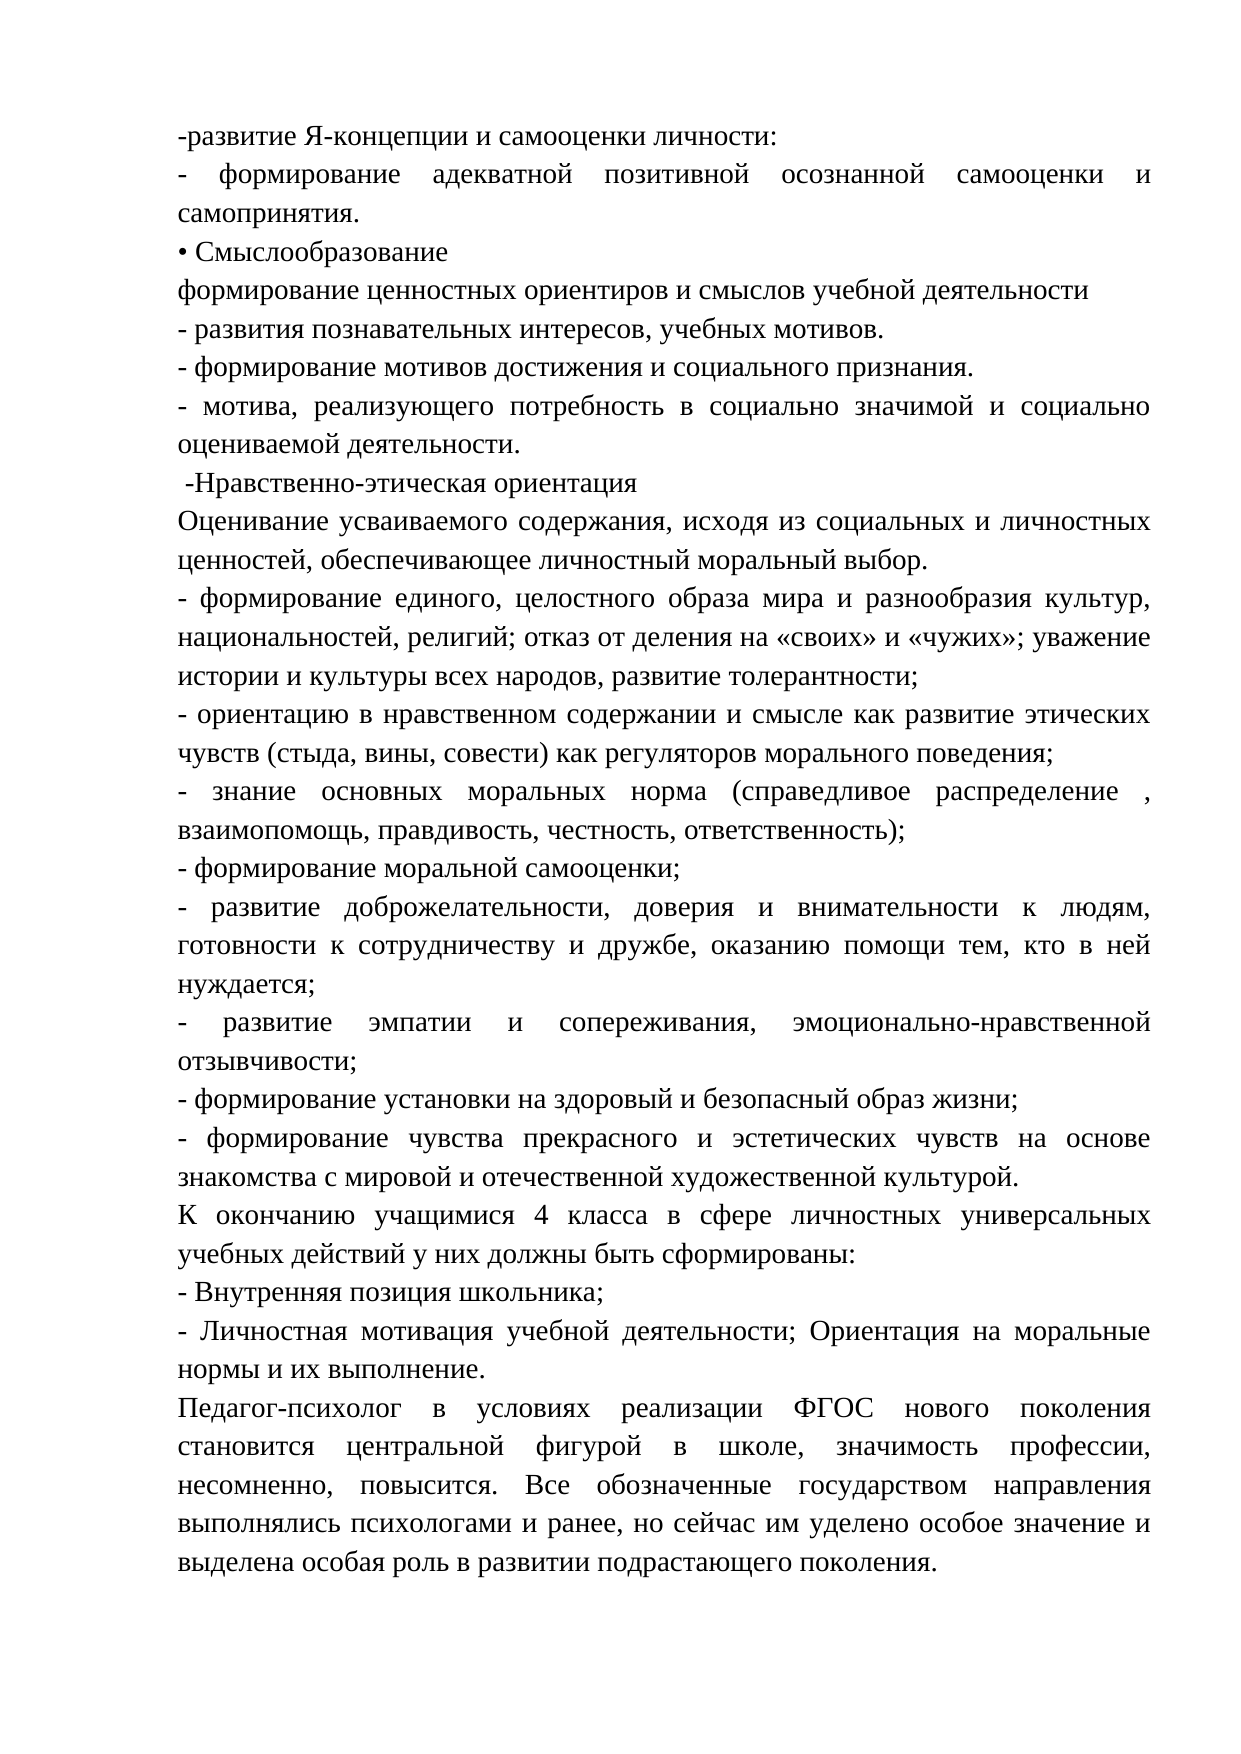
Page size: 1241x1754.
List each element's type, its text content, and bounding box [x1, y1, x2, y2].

text - знание основных моральных норма (справедливое распределение , взаимопомощь, правдивость, честность, ответственность); [177, 773, 1152, 845]
text - ориентацию в нравственном содержании и смысле как развитие этических чувств (стыда, вины, совести) как регуляторов морального поведения; [177, 696, 1152, 768]
text - формирование чувства прекрасного и эстетических чувств на основе знакомства с мировой и отечественной художественной культурой. [177, 1120, 1152, 1192]
text - развития познавательных интересов, учебных мотивов. [177, 311, 1152, 344]
text Оценивание усваиваемого содержания, исходя из социальных и личностных ценностей, обеспечивающее личностный моральный выбор. [177, 503, 1152, 576]
text - формирование моральной самооценки; [177, 850, 1152, 884]
text -развитие Я-концепции и самооценки личности: [177, 118, 1152, 152]
text - Личностная мотивация учебной деятельности; Ориентация на моральные нормы и их выполнение. [177, 1313, 1152, 1385]
text -Нравственно-этическая ориентация [177, 465, 1152, 498]
text - Внутренняя позиция школьника; [177, 1274, 1152, 1308]
text формирование ценностных ориентиров и смыслов учебной деятельности [177, 272, 1152, 306]
text - мотива, реализующего потребность в социально значимой и социально оцениваемой деятельности. [177, 388, 1152, 460]
text - развитие доброжелательности, доверия и внимательности к людям, готовности к сотрудничеству и дружбе, оказанию помощи тем, кто в ней нуждается; [177, 889, 1152, 999]
text - формирование мотивов достижения и социального признания. [177, 349, 1152, 383]
text К окончанию учащимися 4 класса в сфере личностных универсальных учебных действий у них должны быть сформированы: [177, 1197, 1152, 1269]
text - развитие эмпатии и сопереживания, эмоционально-нравственной отзывчивости; [177, 1004, 1152, 1077]
text Педагог-психолог в условиях реализации ФГОС нового поколения становится центральной фигурой в школе, значимость профессии, несомненно, повысится. Все обозначенные государством направления выполнялись психологами и ранее, но сейчас им уделено особое значение и выделена особая роль в развитии подрастающего поколения. [177, 1390, 1152, 1578]
text - формирование единого, целостного образа мира и разнообразия культур, национальностей, религий; отказ от деления на «своих» и «чужих»; уважение истории и культуры всех народов, развитие толерантности; [177, 581, 1152, 691]
text - формирование адекватной позитивной осознанной самооценки и самопринятия. [177, 157, 1152, 229]
text • Смыслообразование [177, 234, 1152, 267]
text - формирование установки на здоровый и безопасный образ жизни; [177, 1082, 1152, 1115]
